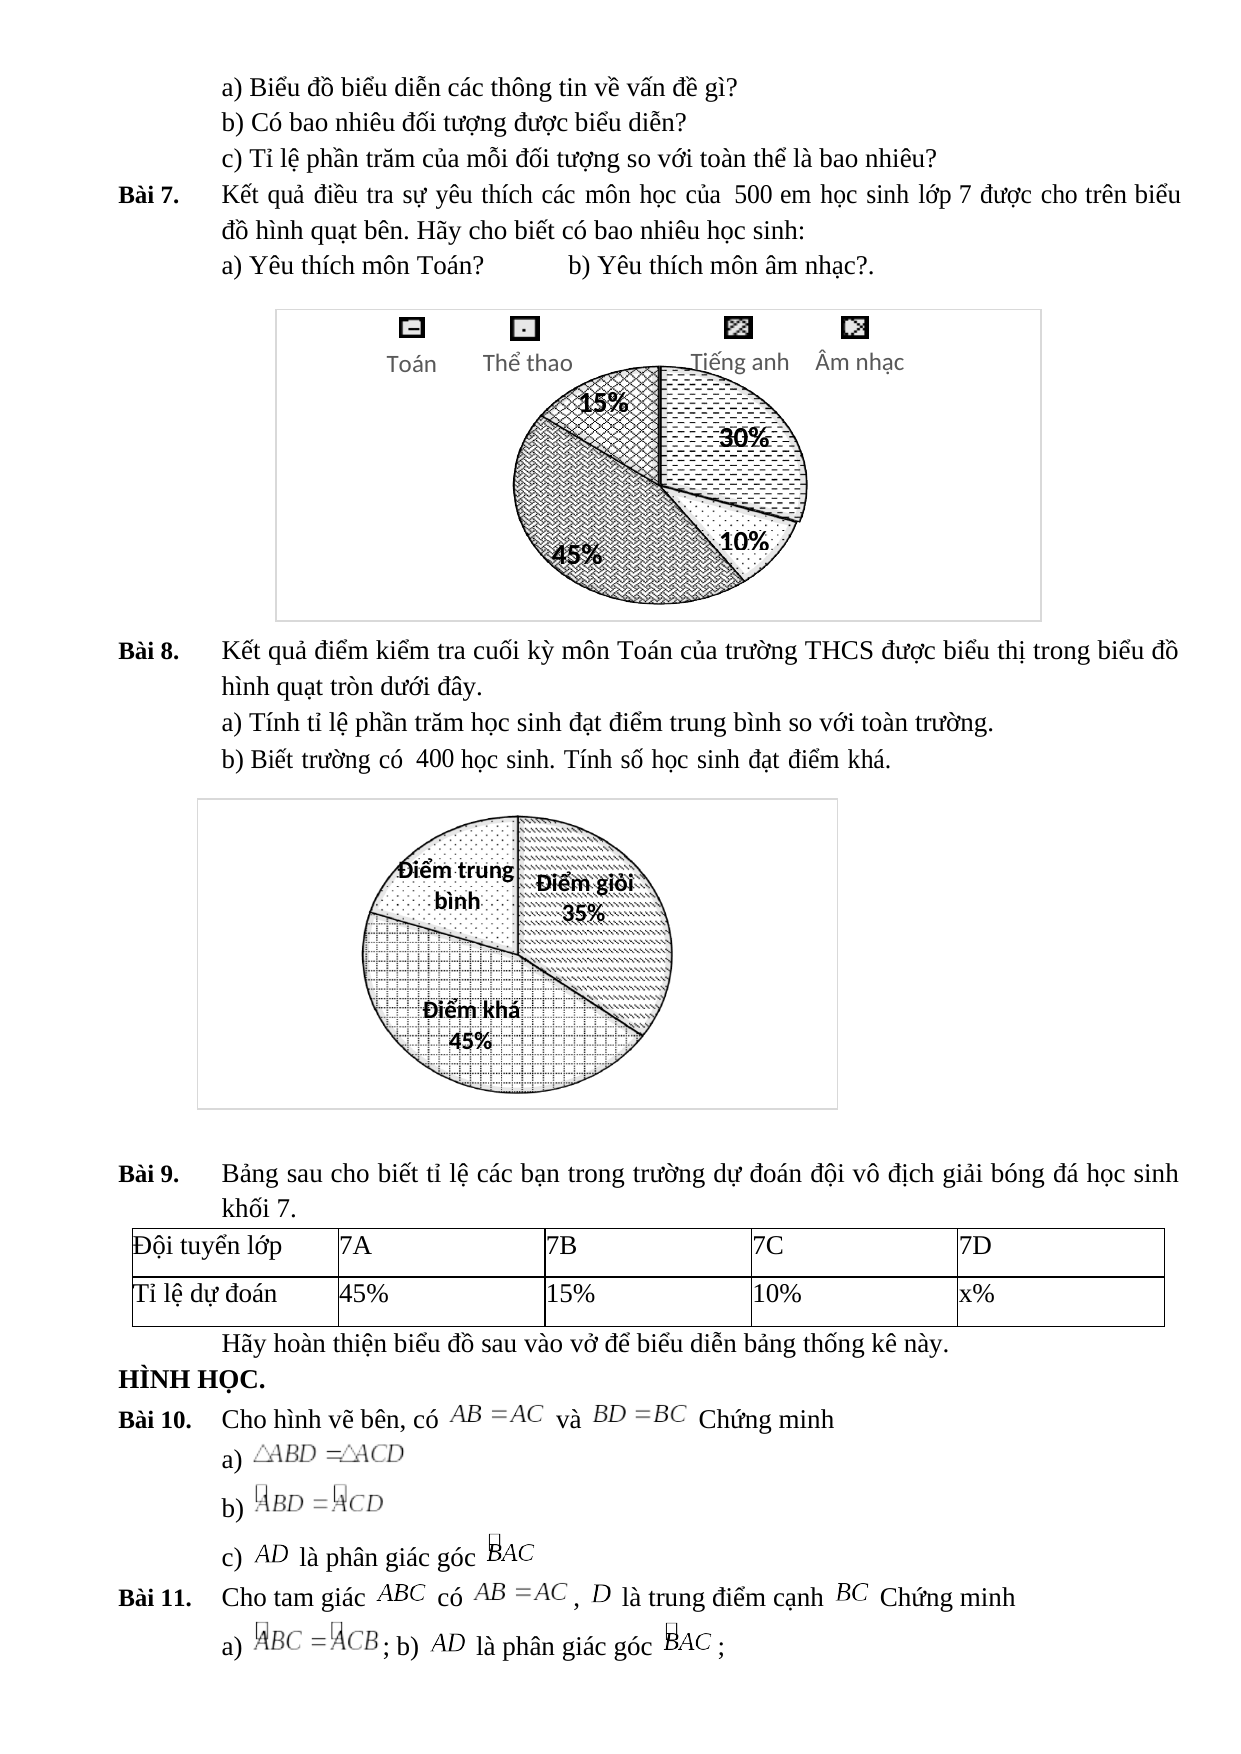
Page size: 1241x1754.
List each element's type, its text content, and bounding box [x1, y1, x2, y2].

list Kết quả điểm kiểm tra cuối kỳ môn Toán của trường THCS được biểu thị trong biểu đồ hình quạt tròn dưới đây. [118, 285, 1181, 701]
table_header 7C [752, 1229, 957, 1276]
text b) Có bao nhiêu đối tượng được biểu diễn? [221, 107, 1181, 138]
table_cell x% [958, 1278, 1164, 1326]
text b) Biết trường có 400 học sinh. Tính số học sinh đạt điểm khá. [221, 742, 1181, 774]
text Hãy hoàn thiện biểu đồ sau vào vở để biểu diễn bảng thống kê này. [221, 1327, 1181, 1358]
text a) Tính tỉ lệ phần trăm học sinh đạt điểm trung bình so với toàn trường. [221, 706, 1181, 737]
picture [724, 316, 753, 339]
picture [361, 815, 673, 1094]
table_header 7B [546, 1229, 751, 1276]
picture [399, 317, 425, 338]
text b) [221, 1479, 1181, 1523]
table_cell 15% [546, 1278, 751, 1326]
table_cell Tỉ lệ dự đoán [133, 1278, 338, 1326]
text a) Biểu đồ biểu diễn các thông tin về vấn đề gì? [221, 71, 1181, 102]
text c) là phân giác góc [221, 1528, 1181, 1572]
picture [512, 365, 808, 605]
picture [841, 316, 869, 339]
list Bảng sau cho biết tỉ lệ các bạn trong trường dự đoán đội vô địch giải bóng đá học sinh khối 7. [118, 1157, 1181, 1224]
list Kết quả điều tra sự yêu thích các môn học của 500 em học sinh lớp 7 được cho trên biểu đồ hình quạt bên. Hãy cho biết có bao nhiêu học sinh: [118, 178, 1181, 245]
list Cho hình vẽ bên, có và Chứng minh [118, 1399, 1181, 1434]
table_cell 10% [752, 1278, 957, 1326]
list Cho tam giác có , là trung điểm cạnh Chứng minh [118, 1577, 1181, 1612]
picture [510, 316, 540, 341]
text a) Yêu thích môn Toán? b) Yêu thích môn âm nhạc?. [221, 249, 1181, 281]
text a) [221, 1439, 1181, 1474]
text HÌNH HỌC. [118, 1363, 1181, 1394]
table_header 7D [958, 1229, 1164, 1276]
text c) Tỉ lệ phần trăm của mỗi đối tượng so với toàn thể là bao nhiêu? [221, 142, 1181, 173]
table_header 7A [339, 1229, 544, 1276]
table_header Đội tuyển lớp [133, 1229, 338, 1276]
table_cell 45% [339, 1278, 544, 1326]
text a) ; b) là phân giác góc ; [221, 1617, 1181, 1661]
